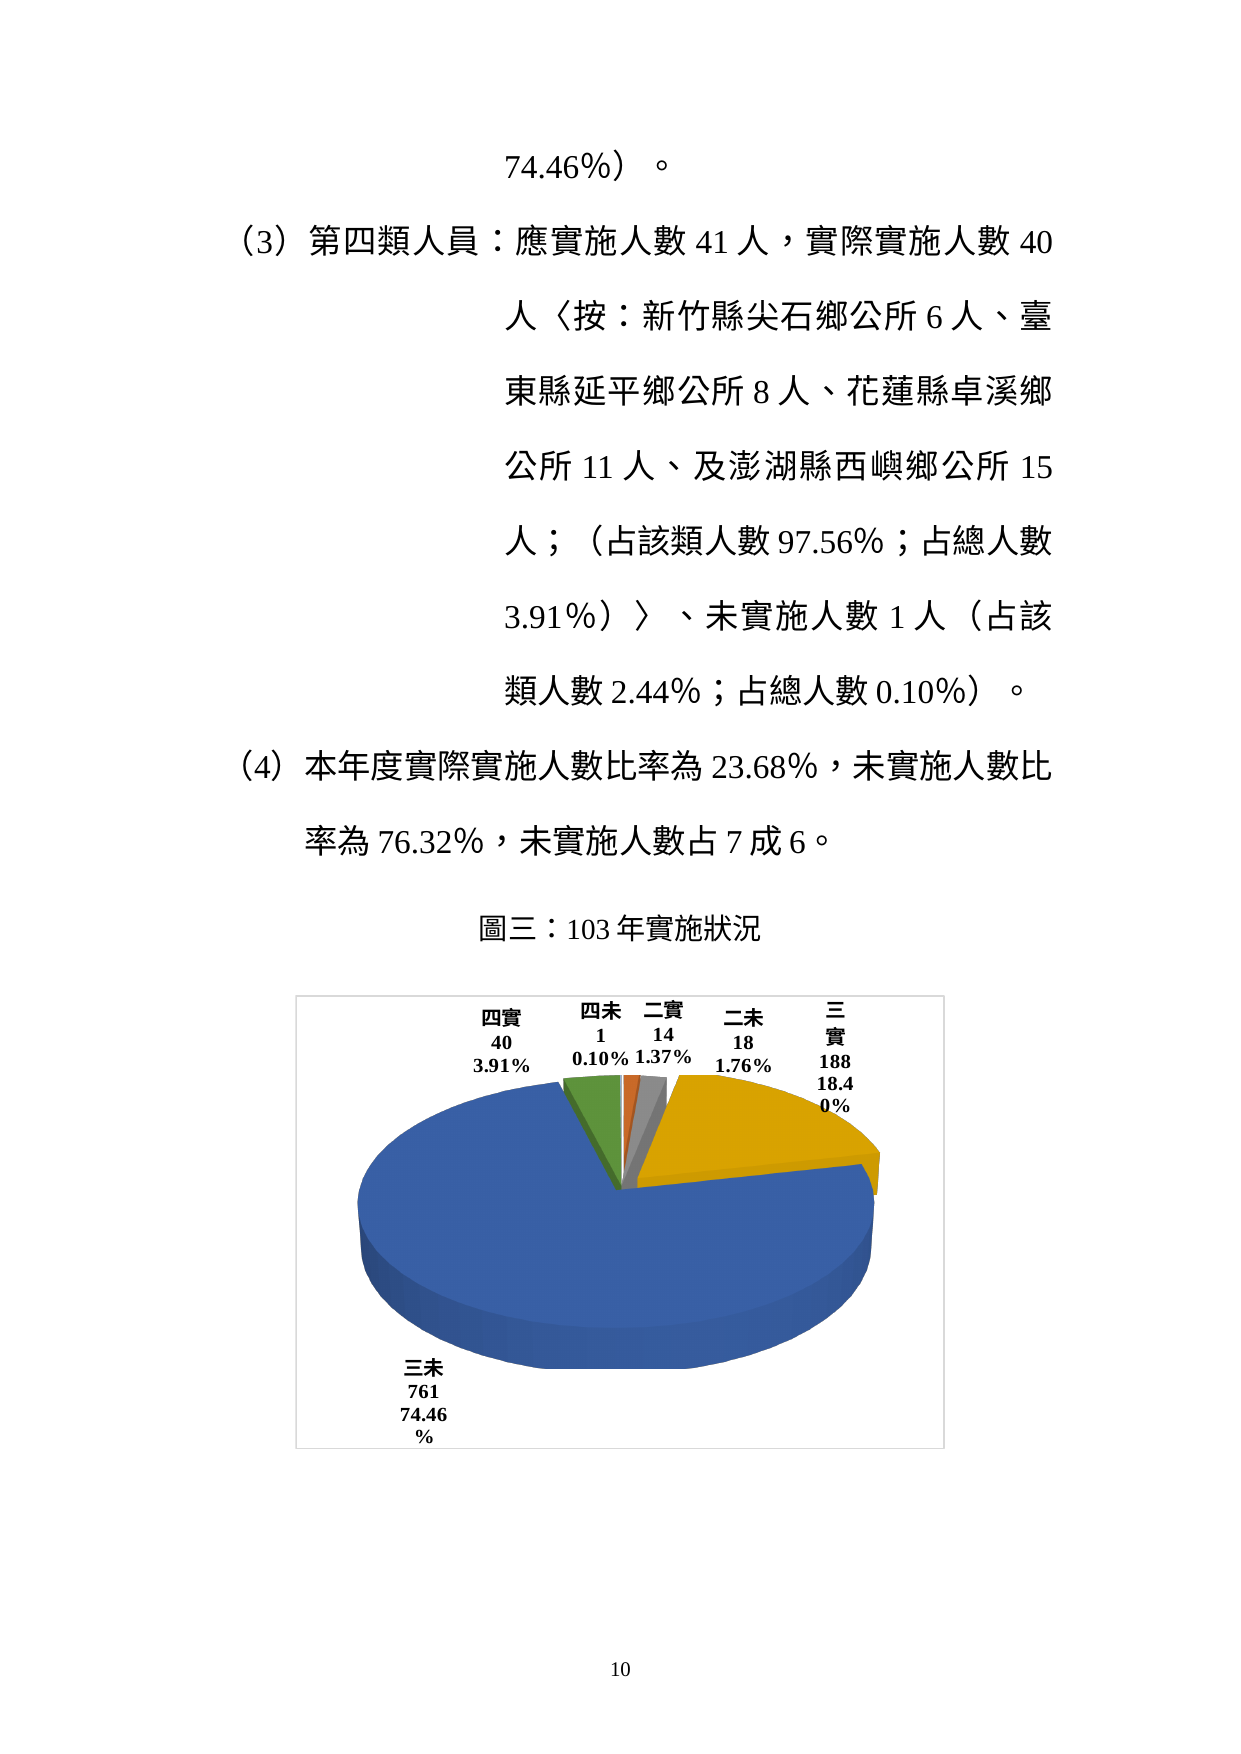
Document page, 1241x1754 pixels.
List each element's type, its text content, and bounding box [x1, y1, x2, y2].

text （3）第四類人員：應實施人數41人，實際實施人數40人〈按：新竹縣尖石鄉公所6人、臺東縣延平鄉公所8人、花蓮縣卓溪鄉公所11人、及澎湖縣西嶼鄉公所15人；（占該類人數97.56％；占總人數3.91％）〉、未實施人數1人（占該類人數2.44％；占總人數0.10％）。 [187, 202, 1053, 727]
text （4）本年度實際實施人數比率為23.68％，未實施人數比率為76.32％，未實施人數占7成6。 [187, 727, 1053, 877]
text 圖三：103年實施狀況 [187, 889, 1053, 964]
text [187, 127, 1053, 202]
